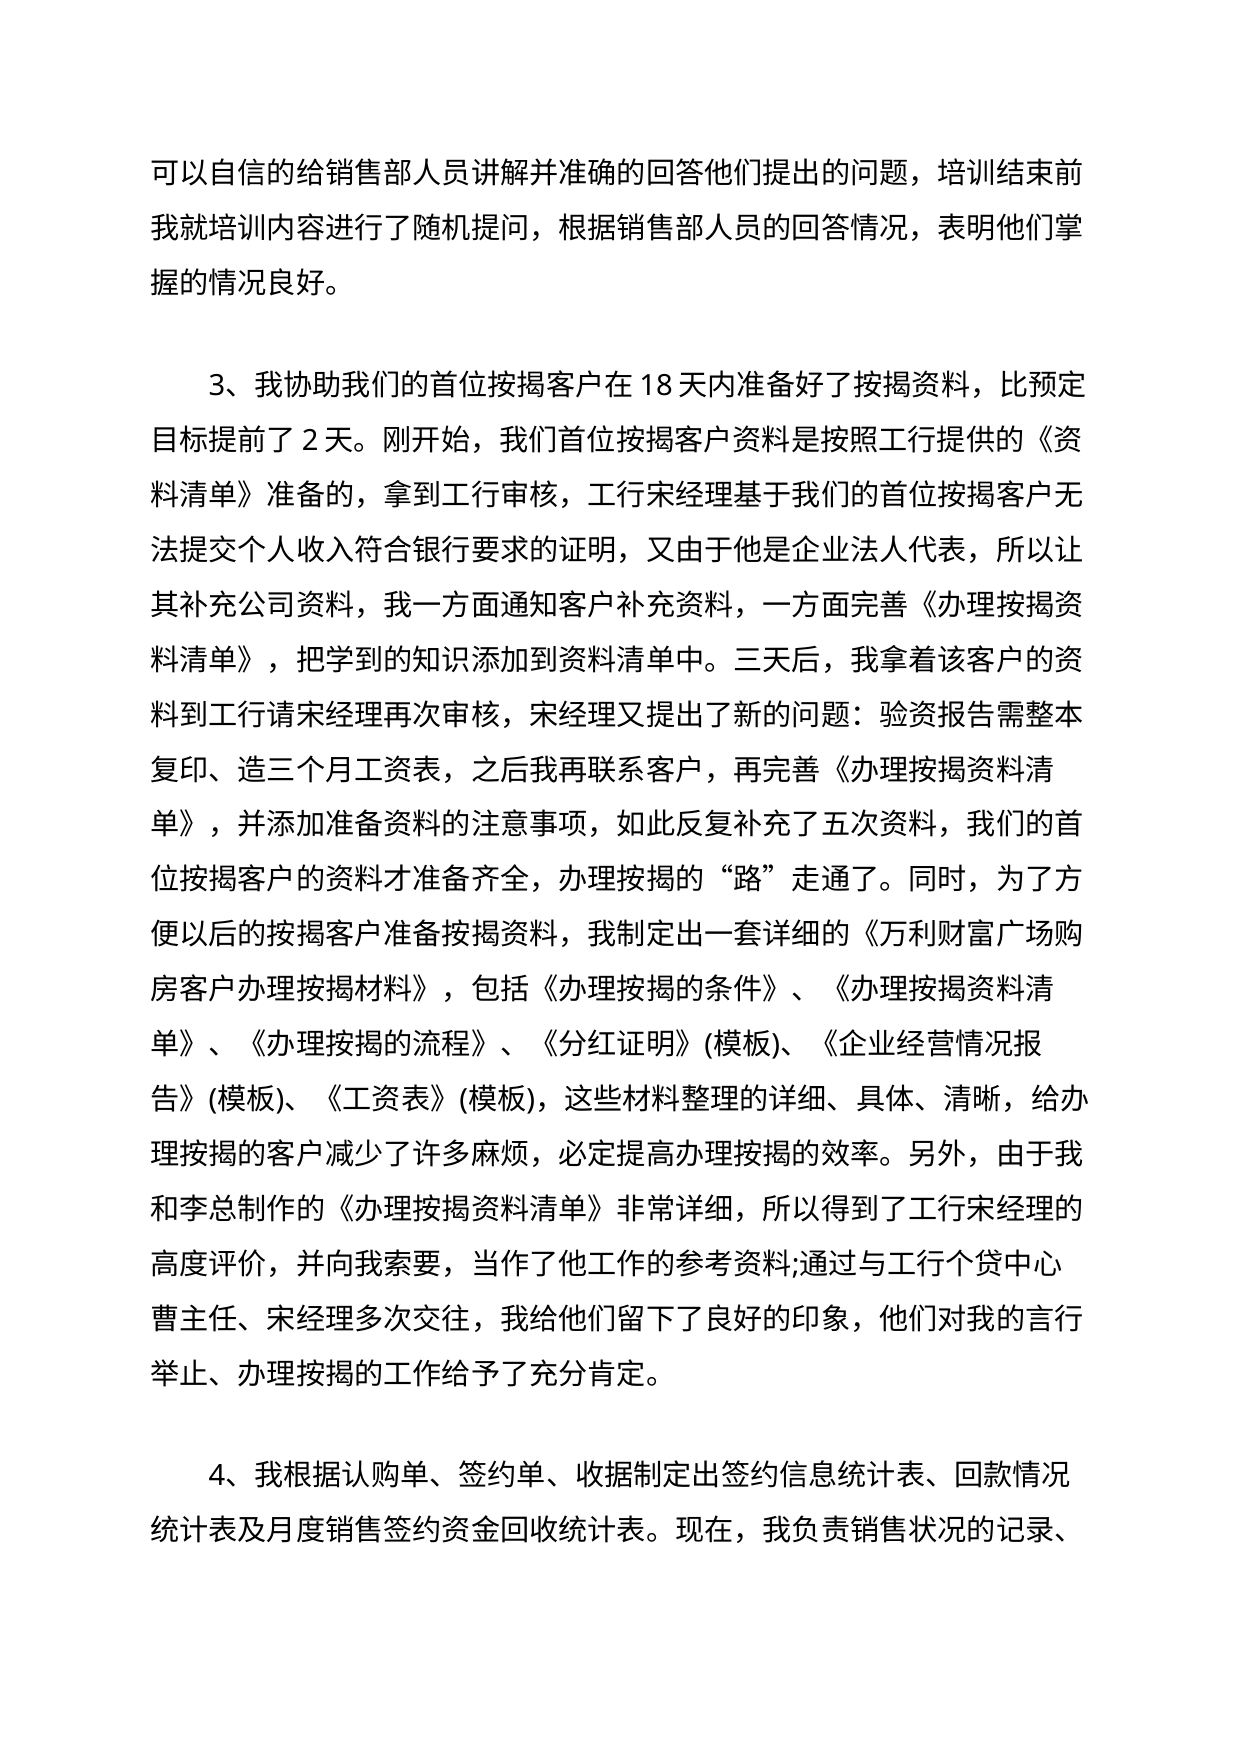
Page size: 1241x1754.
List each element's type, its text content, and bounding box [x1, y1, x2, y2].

text 3、我协助我们的首位按揭客户在18天内准备好了按揭资料，比预定目标提前了2天。刚开始，我们首位按揭客户资料是按照工行提供的《资料清单》准备的，拿到工行审核，工行宋经理基于我们的首位按揭客户无法提交个人收入符合银行要求的证明，又由于他是企业法人代表，所以让其补充公司资料，我一方面通知客户补充资料，一方面完善《办理按揭资料清单》，把学到的知识添加到资料清单中。三天后，我拿着该客户的资料到工行请宋经理再次审核，宋经理又提出了新的问题：验资报告需整本复印、造三个月工资表，之后我再联系客户，再完善《办理按揭资料清单》，并添加准备资料的注意事项，如此反复补充了五次资料，我们的首位按揭客户的资料才准备齐全，办理按揭的“路”走通了。同时，为了方便以后的按揭客户准备按揭资料，我制定出一套详细的《万利财富广场购房客户办理按揭材料》，包括《办理按揭的条件》、《办理按揭资料清单》、《办理按揭的流程》、《分红证明》(模板)、《企业经营情况报告》(模板)、《工资表》(模板)，这些材料整理的详细、具体、清晰，给办理按揭的客户减少了许多麻烦，必定提高办理按揭的效率。另外，由于我和李总制作的《办理按揭资料清单》非常详细，所以得到了工行宋经理的高度评价，并向我索要，当作了他工作的参考资料;通过与工行个贷中心曹主任、宋经理多次交往，我给他们留下了良好的印象，他们对我的言行举止、办理按揭的工作给予了充分肯定。 [150, 362, 1090, 1392]
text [150, 1452, 1090, 1549]
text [150, 150, 1090, 302]
